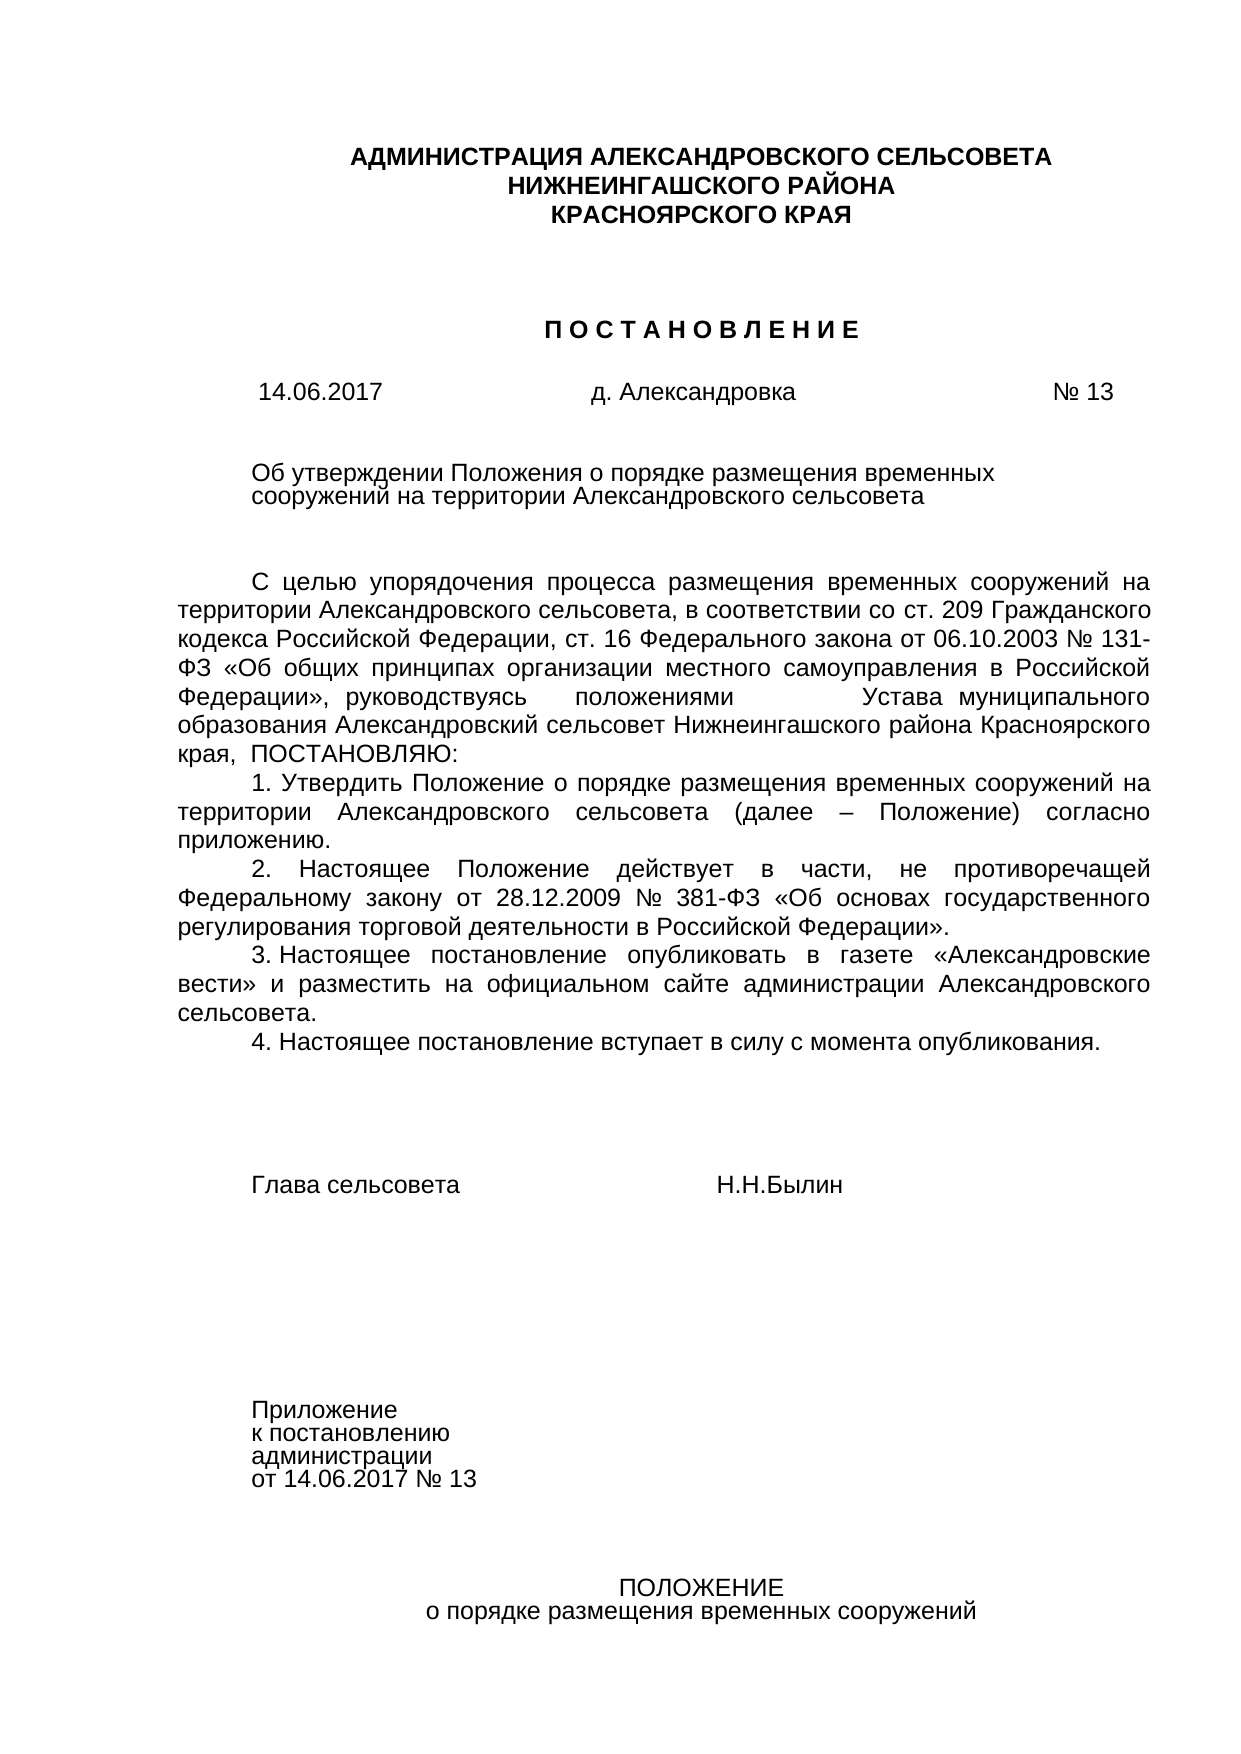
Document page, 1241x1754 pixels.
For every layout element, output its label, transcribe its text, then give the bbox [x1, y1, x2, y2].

text П О С Т А Н О В Л Е Н И Е [177, 315, 1152, 343]
text к постановлению [177, 1423, 1152, 1446]
text 1. Утвердить Положение о порядке размещения временных сооружений на территории Александровского сельсовета (далее – Положение) согласно приложению. [177, 768, 1152, 854]
text НИЖНЕИНГАШСКОГО РАЙОНА [177, 171, 1152, 200]
text 2. Настоящее Положение действует в части, не противоречащей Федеральному закону от 28.12.2009 № 381-ФЗ «Об основах государственного регулирования торговой деятельности в Российской Федерации». [177, 854, 1152, 940]
text Глава сельсовета Н.Н.Былин [177, 1170, 1152, 1199]
text 4. Настоящее постановление вступает в силу с момента опубликования. [177, 1027, 1152, 1055]
text С целью упорядочения процесса размещения временных сооружений на территории Александровского сельсовета, в соответствии со ст. 209 Гражданского кодекса Российской Федерации, ст. 16 Федерального закона от 06.10.2003 № 131-ФЗ «Об общих принципах организации местного самоуправления в Российской Федерации», руководствуясь положениями Устава муниципального образования Александровский сельсовет Нижнеингашского района Красноярского края, ПОСТАНОВЛЯЮ: [177, 567, 1152, 768]
text КРАСНОЯРСКОГО КРАЯ [177, 200, 1152, 228]
text от 14.06.2017 № 13 [177, 1469, 1152, 1492]
text администрации [177, 1446, 1152, 1469]
text Приложение [177, 1400, 1152, 1423]
text о порядке размещения временных сооружений [177, 1601, 1152, 1624]
text Об утверждении Положения о порядке размещения временных [177, 463, 1152, 486]
text ПОЛОЖЕНИЕ [177, 1578, 1152, 1601]
text АДМИНИСТРАЦИЯ АЛЕКСАНДРОВСКОГО СЕЛЬСОВЕТА [177, 142, 1152, 171]
text 3. Настоящее постановление опубликовать в газете «Александровские вести» и разместить на официальном сайте администрации Александровского сельсовета. [177, 940, 1152, 1027]
text 14.06.2017 д. Александровка № 13 [177, 376, 1152, 405]
text сооружений на территории Александровского сельсовета [177, 486, 1152, 509]
